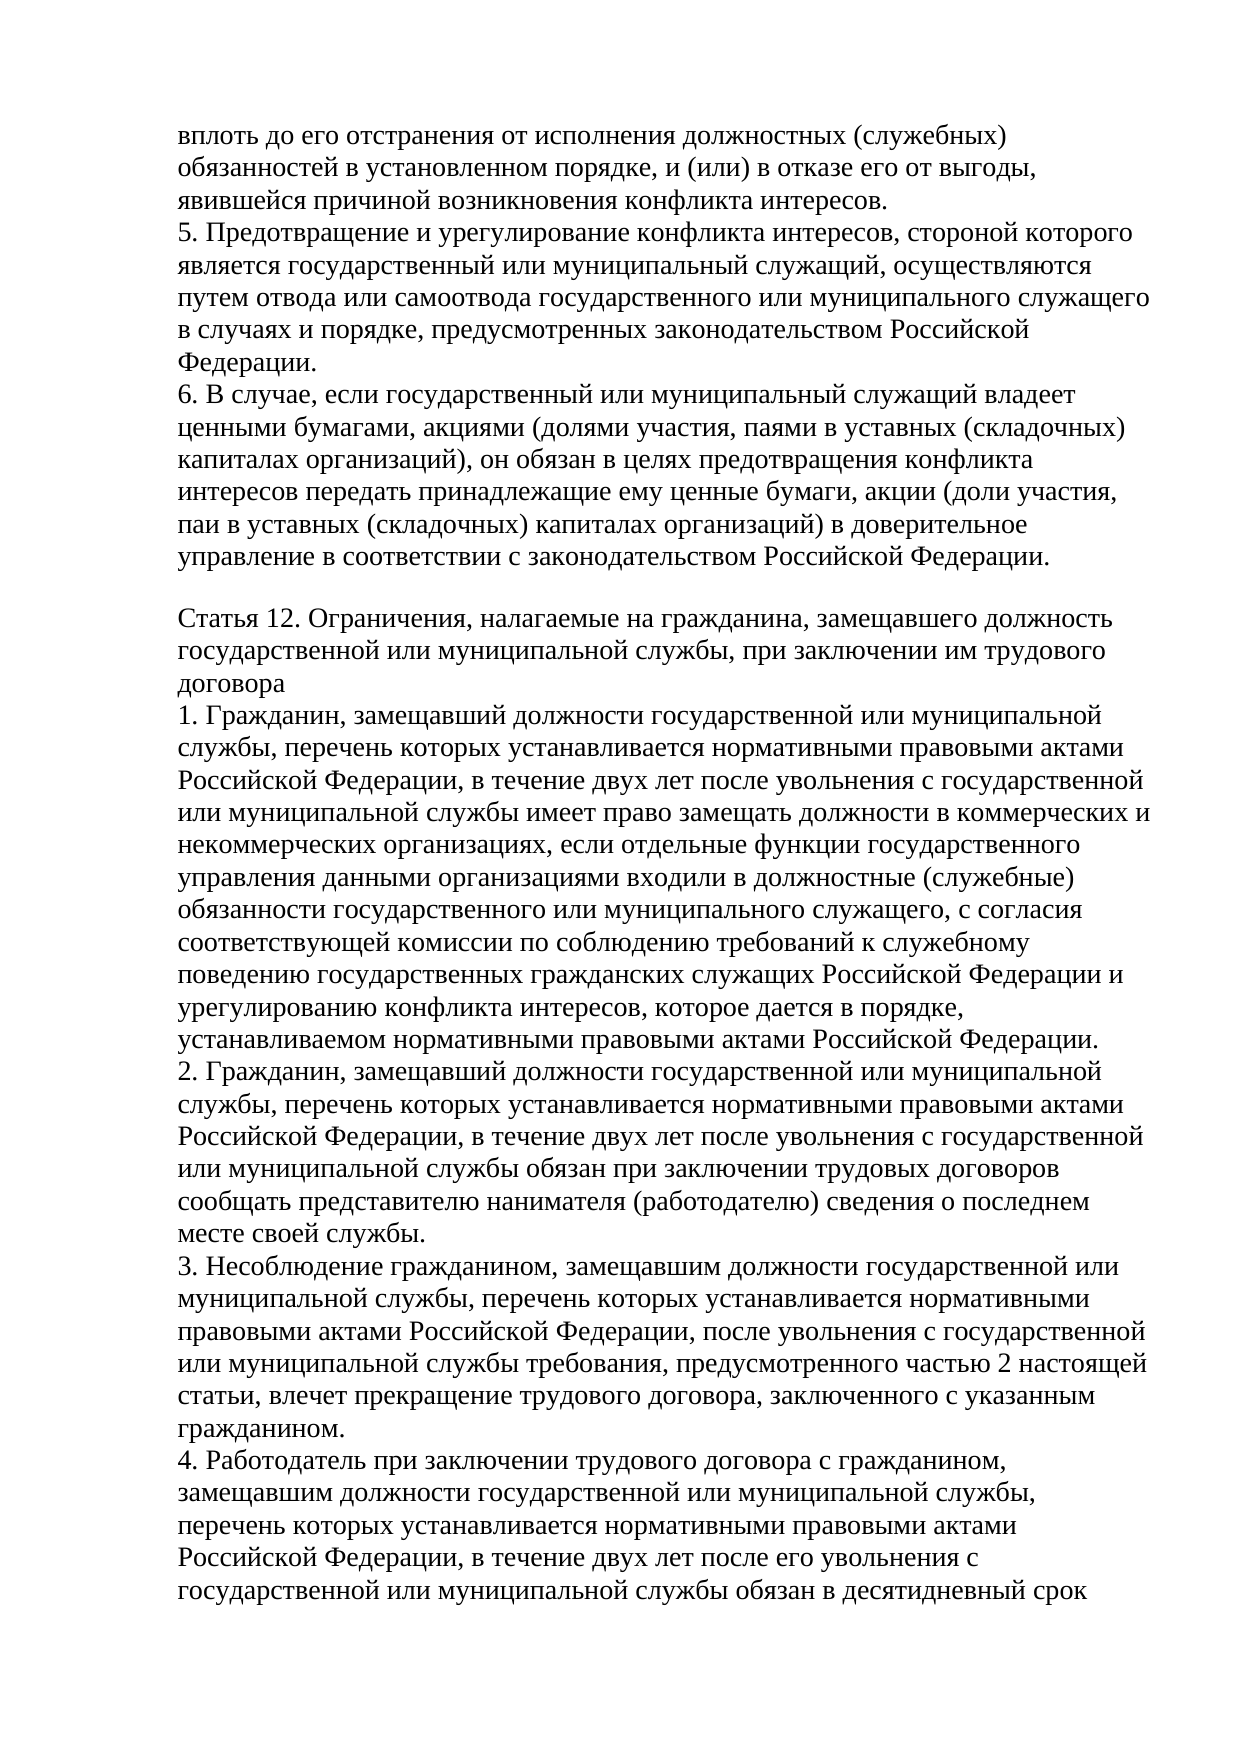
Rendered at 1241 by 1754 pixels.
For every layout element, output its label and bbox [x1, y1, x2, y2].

text [177, 118, 1152, 572]
text [177, 601, 1152, 1605]
